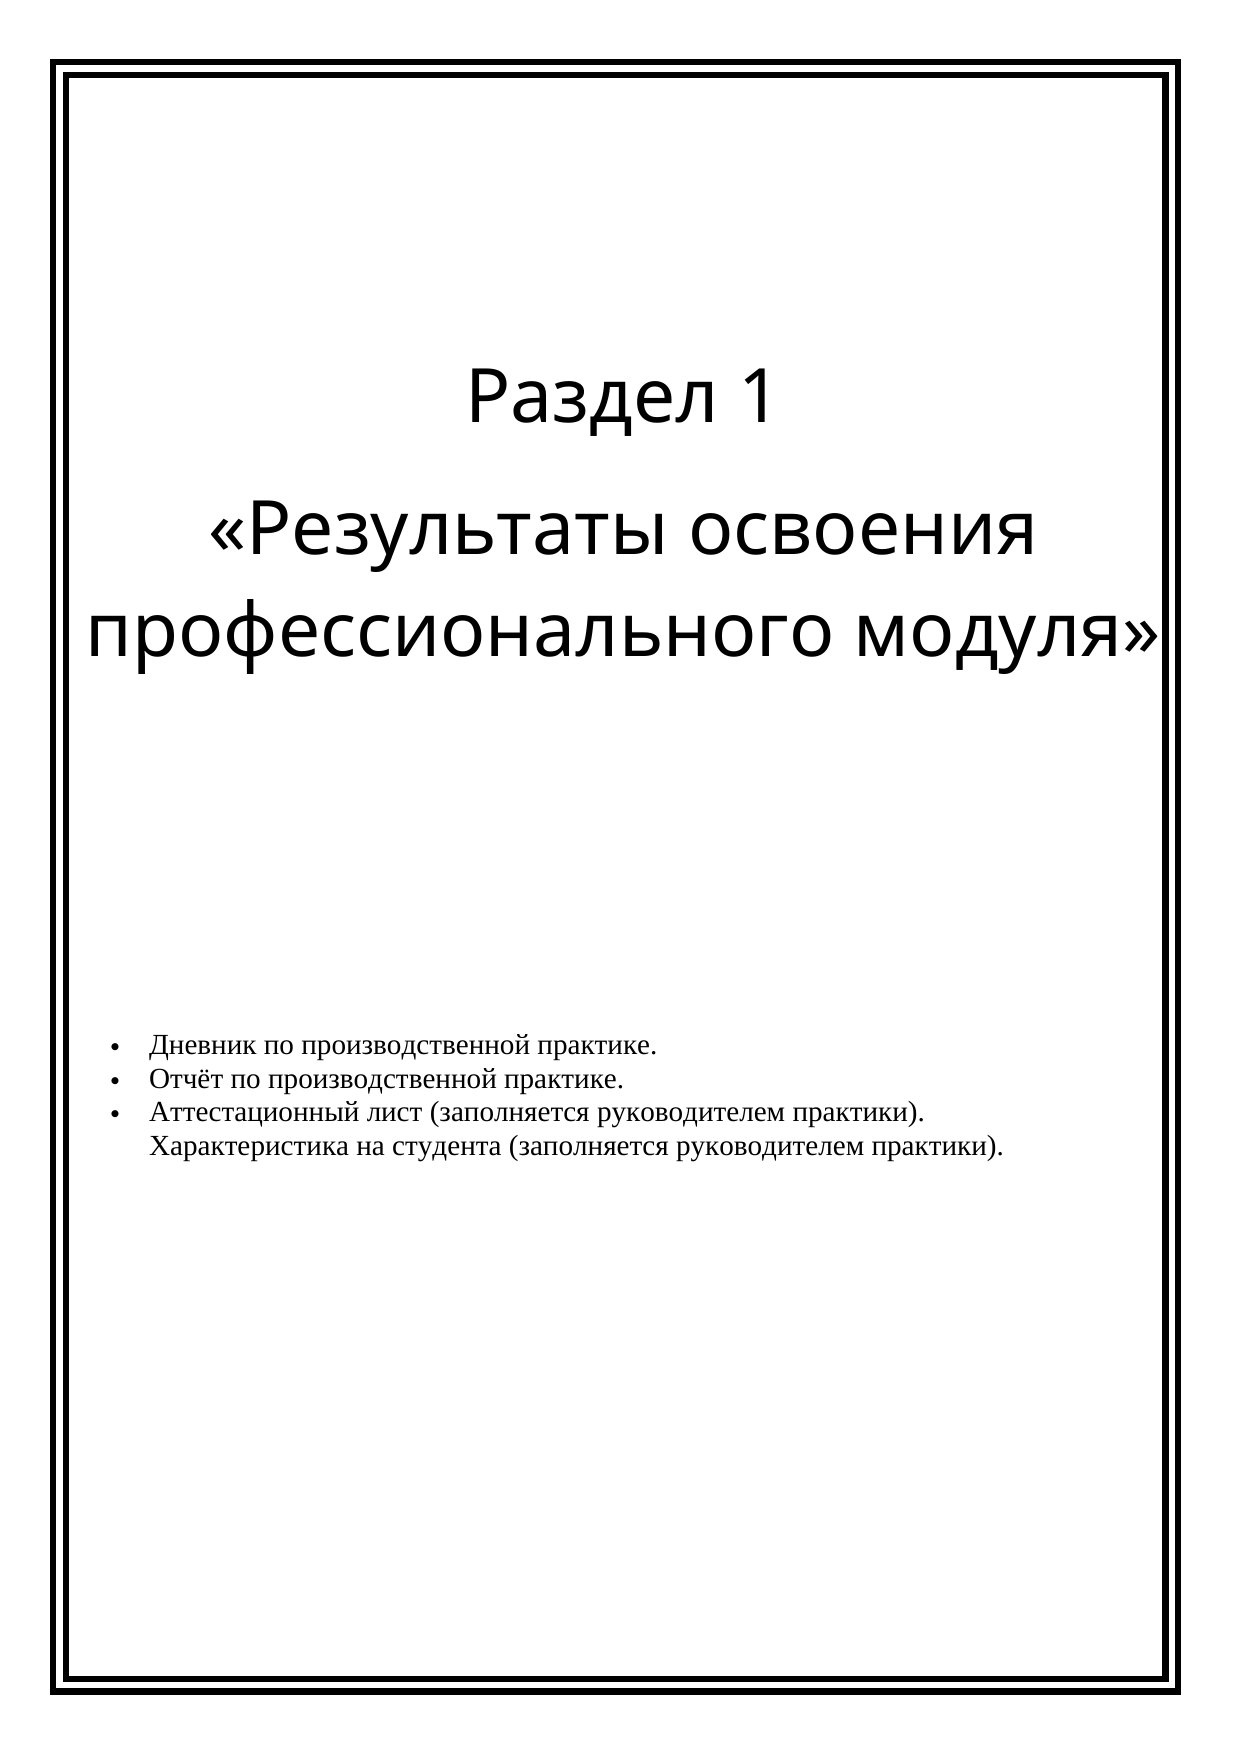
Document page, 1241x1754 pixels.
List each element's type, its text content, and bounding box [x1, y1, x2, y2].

list Отчёт по производственной практике. [111, 1061, 1162, 1094]
list Дневник по производственной практике. [111, 1027, 1162, 1061]
text Раздел 1 [74, 343, 1162, 445]
list Аттестационный лист (заполняется руководителем практики). Характеристика на студента (заполняется руководителем практики). [111, 1094, 1162, 1162]
text «Результаты освоения профессионального модуля» [74, 474, 1162, 678]
